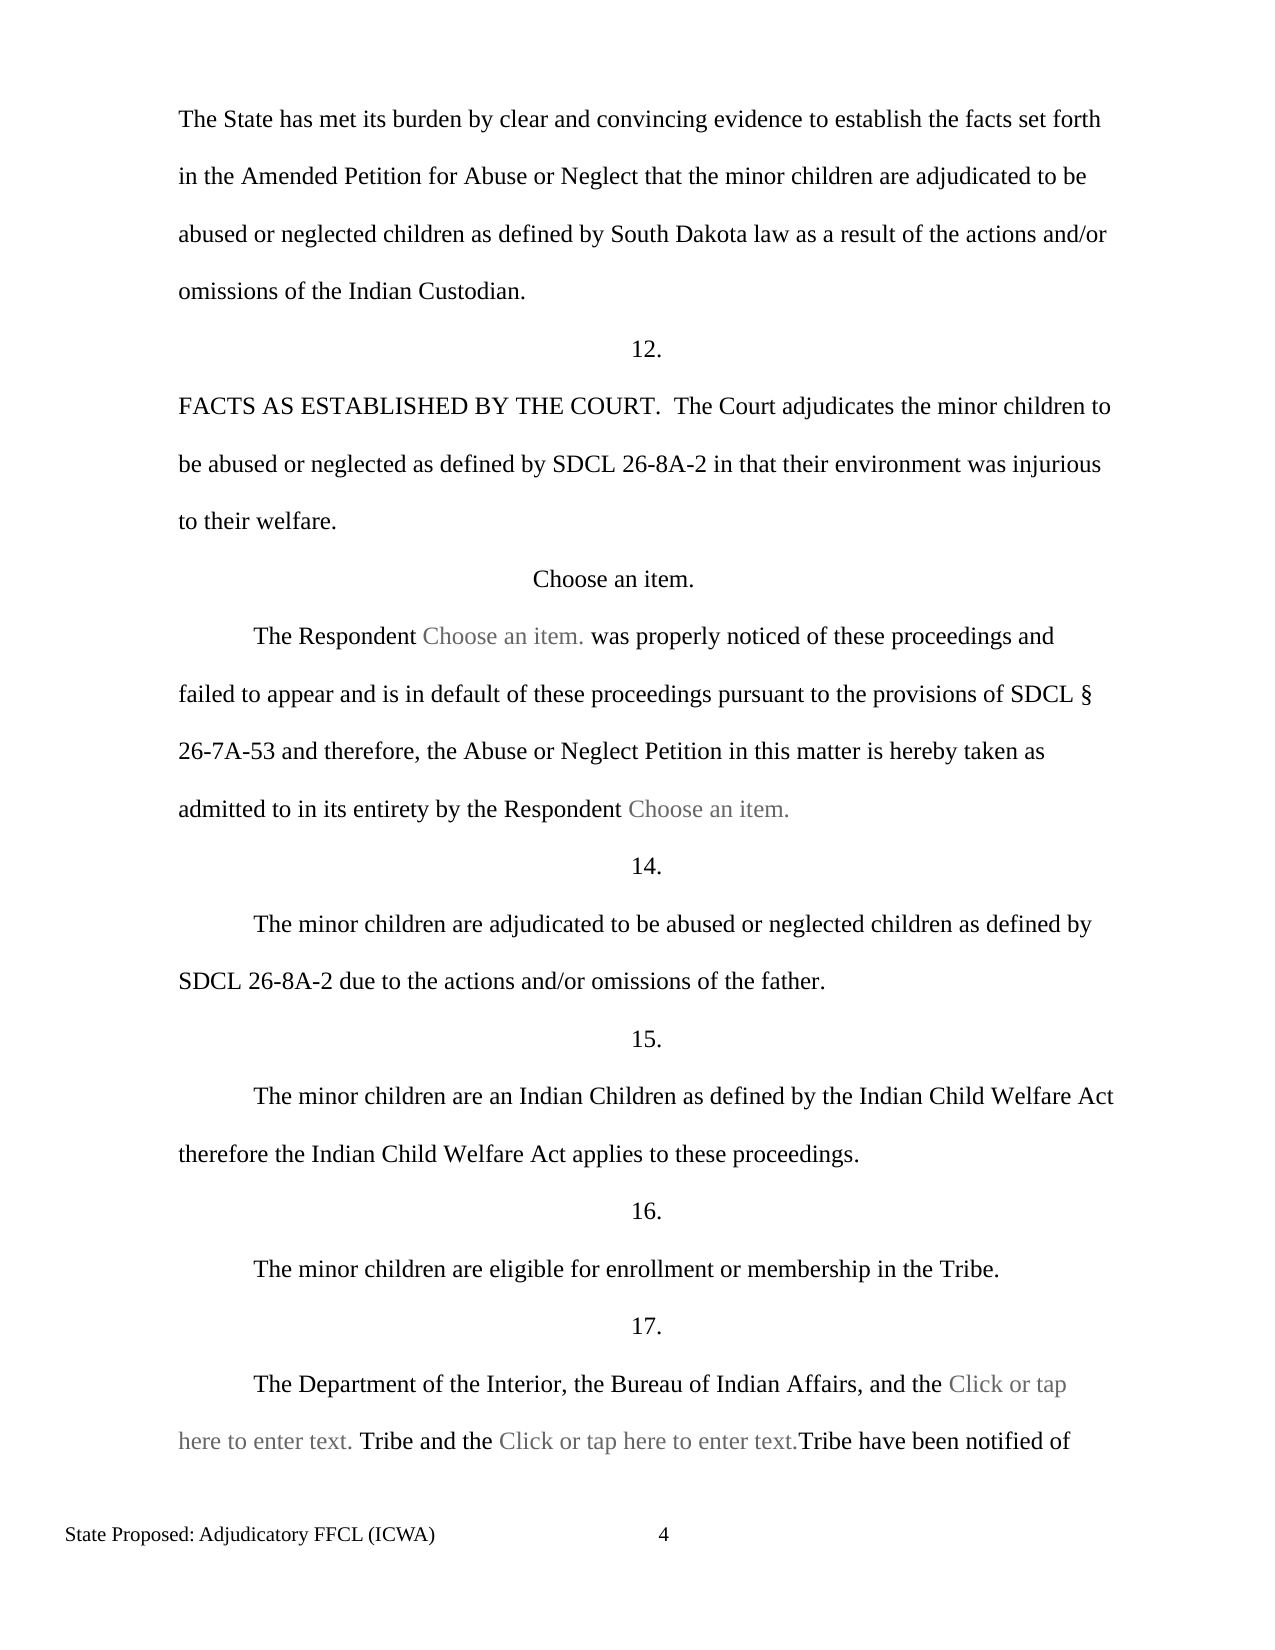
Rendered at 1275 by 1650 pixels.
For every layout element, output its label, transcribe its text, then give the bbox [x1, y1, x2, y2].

text 14. [177, 851, 1116, 880]
text 17. [177, 1311, 1116, 1340]
text 15. [177, 1024, 1116, 1052]
text The minor children are adjudicated to be abused or neglected children as defined by SDCL 26-8A-2 due to the actions and/or omissions of the father. [178, 909, 1116, 995]
text FACTS AS ESTABLISHED BY THE COURT. The Court adjudicates the minor children to be abused or neglected as defined by SDCL 26-8A-2 in that their environment was injurious to their welfare. [177, 391, 1116, 535]
text 12. [177, 334, 1116, 362]
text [178, 1369, 1116, 1455]
text The State has met its burden by clear and convincing evidence to establish the facts set forth in the Amended Petition for Abuse or Neglect that the minor children are adjudicated to be abused or neglected children as defined by South Dakota law as a result of the actions and/or omissions of the Indian Custodian. [177, 104, 1116, 305]
text The minor children are eligible for enrollment or membership in the Tribe. [178, 1254, 1116, 1282]
text 16. [177, 1196, 1116, 1225]
text The minor children are an Indian Children as defined by the Indian Child Welfare Act therefore the Indian Child Welfare Act applies to these proceedings. [178, 1081, 1116, 1167]
